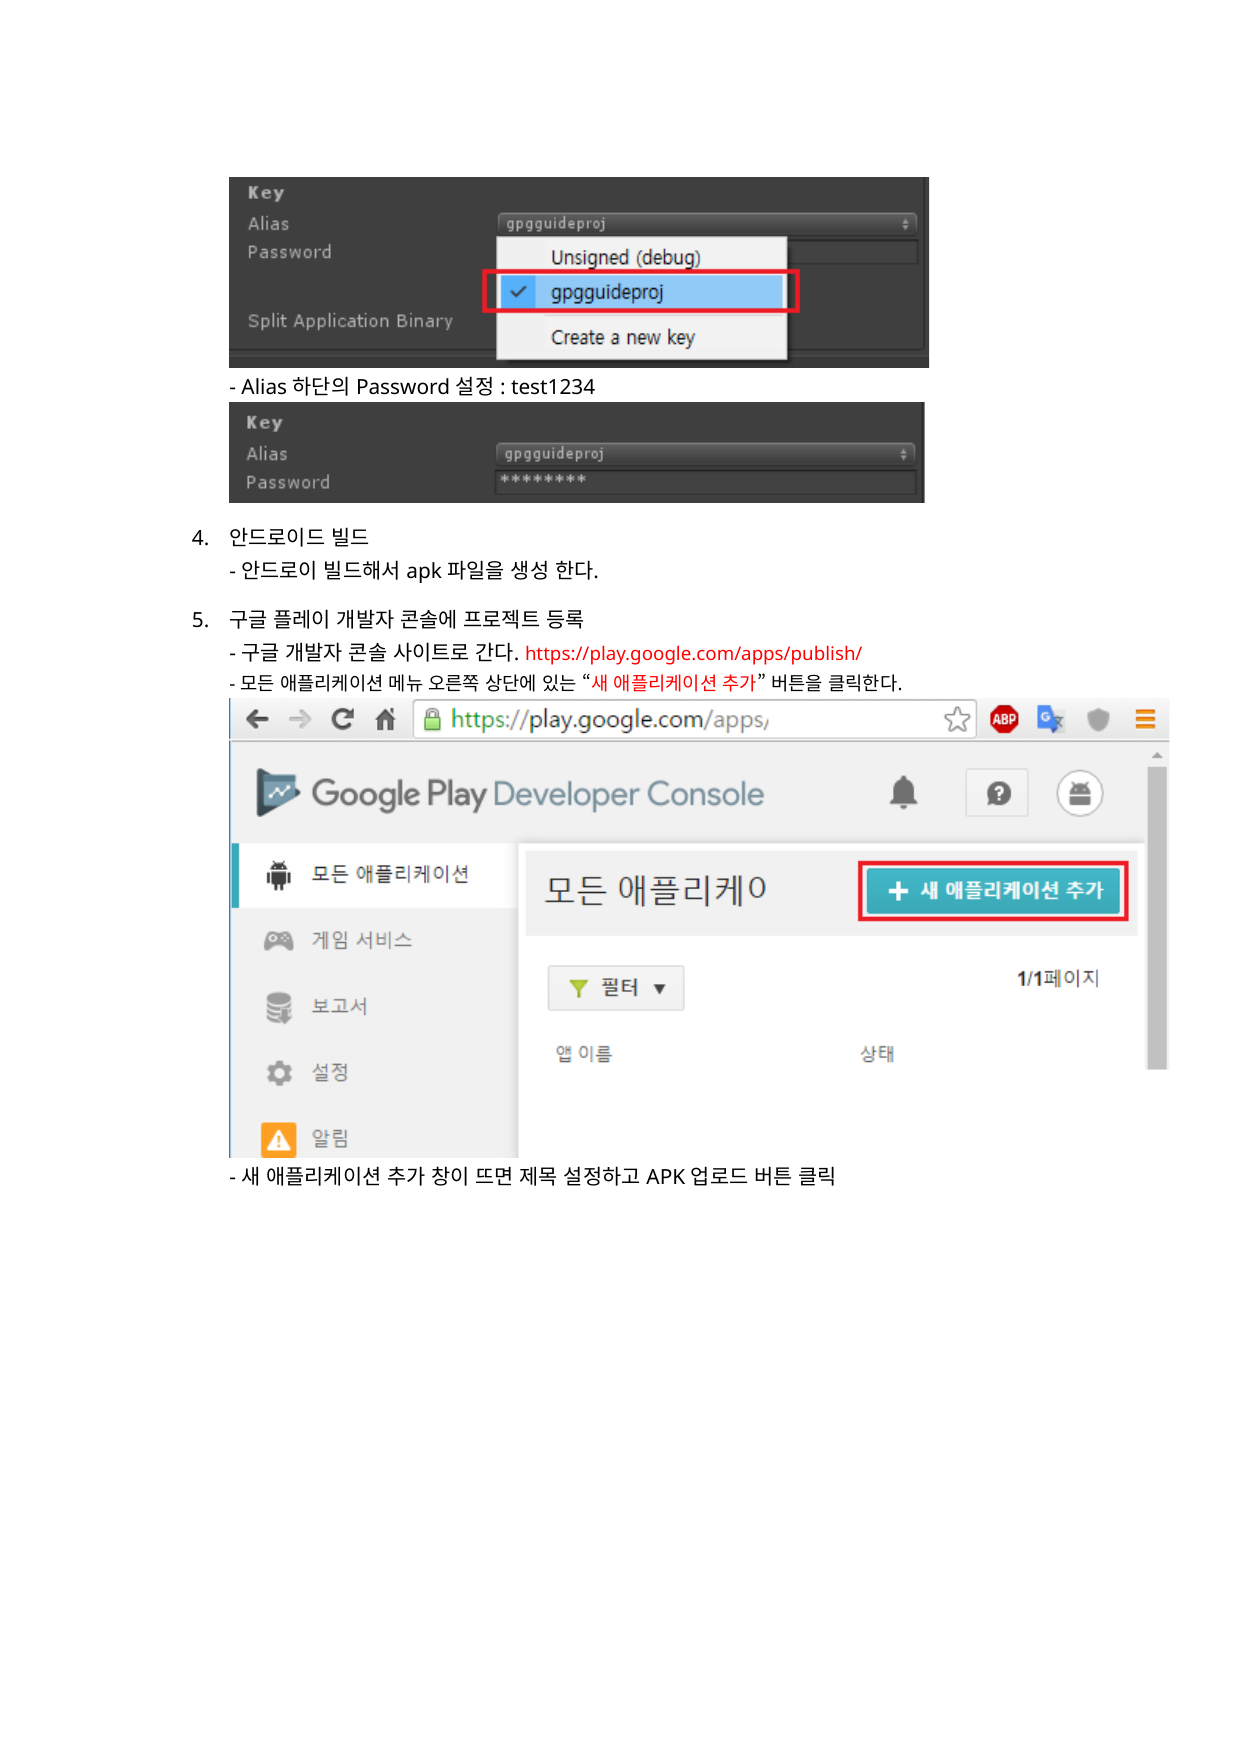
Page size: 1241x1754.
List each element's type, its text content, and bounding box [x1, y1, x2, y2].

picture [229, 698, 1170, 1158]
list 안드로이드 빌드 - 안드로이 빌드해서 apk 파일을 생성 한다. [192, 522, 1090, 584]
picture [229, 177, 930, 368]
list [192, 177, 1090, 503]
picture [229, 402, 925, 503]
